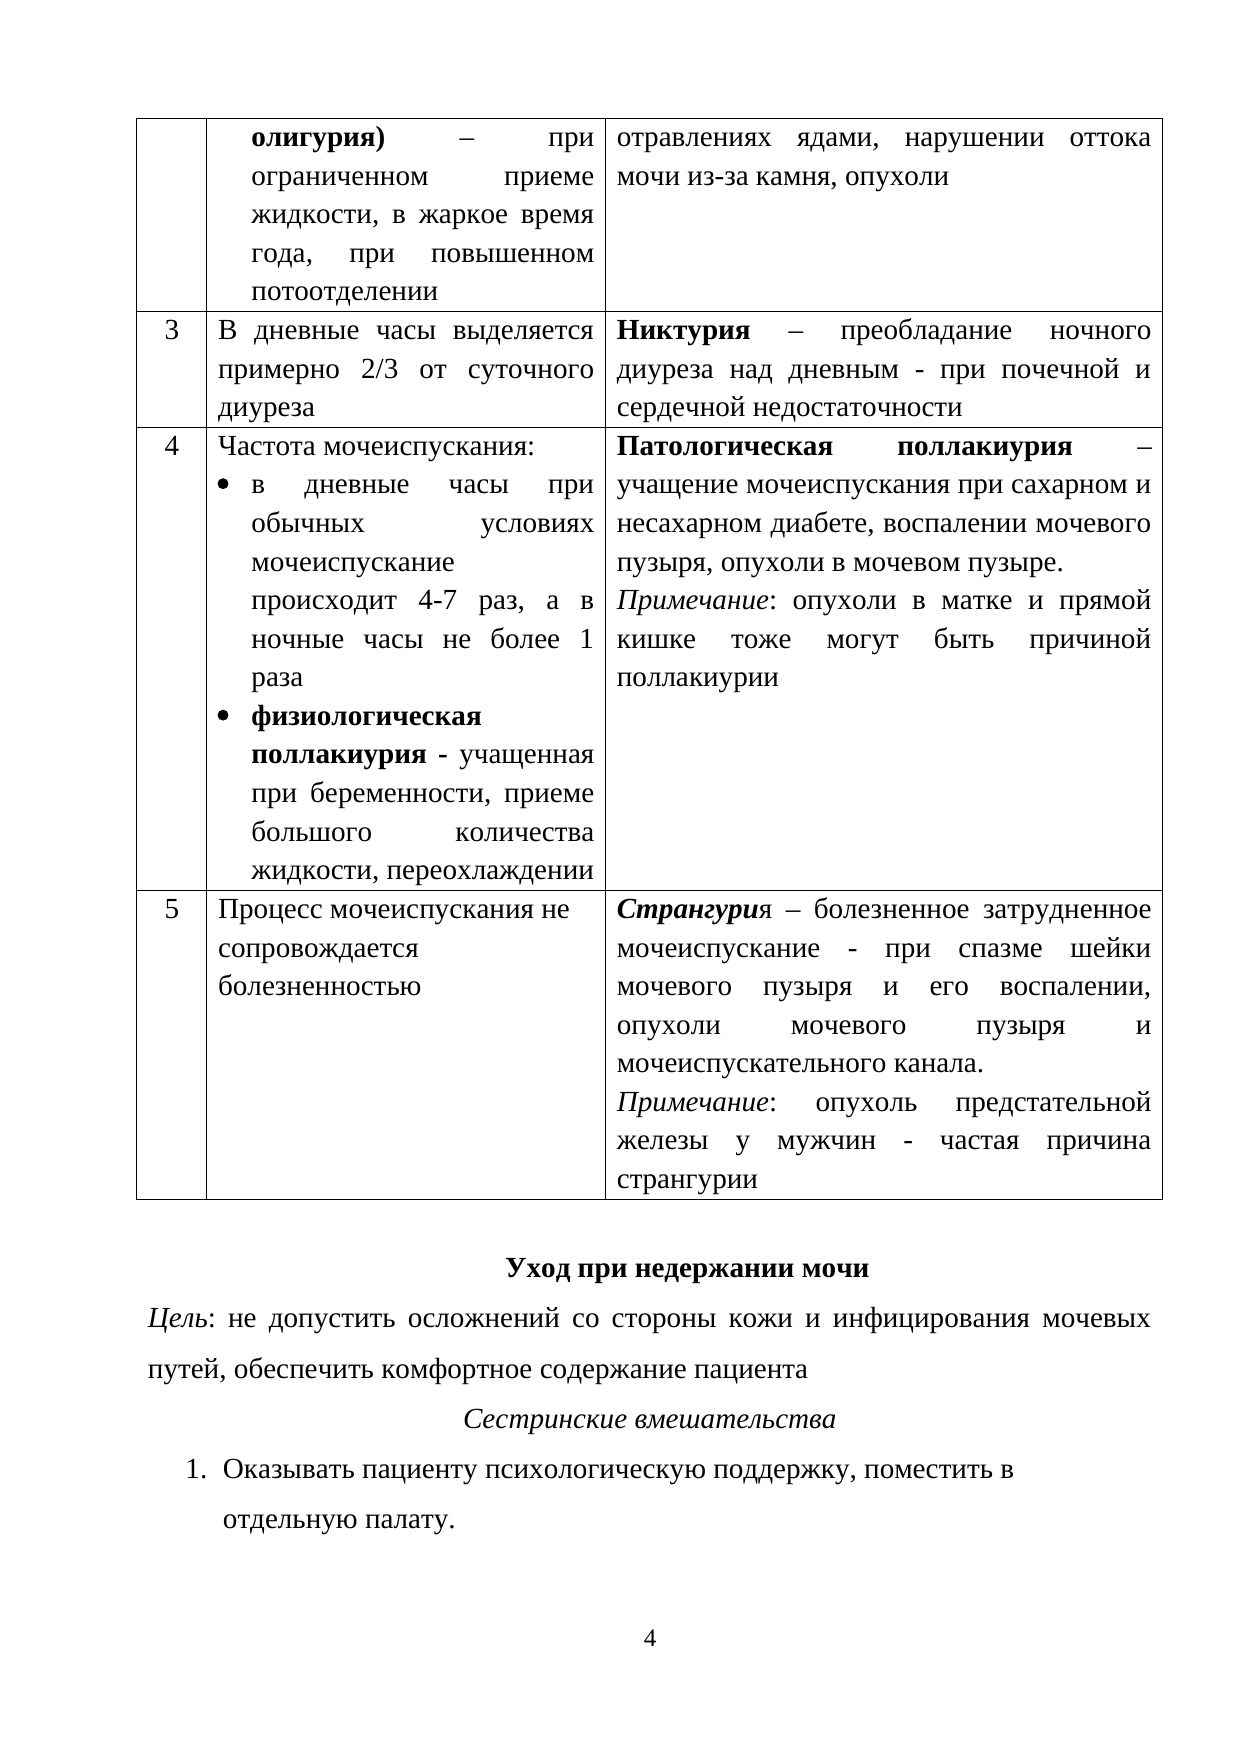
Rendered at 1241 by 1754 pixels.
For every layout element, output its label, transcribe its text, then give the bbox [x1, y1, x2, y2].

list Оказывать пациенту психологическую поддержку, поместить в отдельную палату. [185, 1451, 1152, 1535]
table_cell 5 [137, 891, 206, 1199]
list Уход при недержании мочи [223, 1250, 1152, 1284]
table_cell Частота мочеиспускания: в дневные часы при обычных условиях мочеиспускание происходит 4-7 раз, а в ночные часы не более 1 раза физиологическая поллакиурия - учащенная при беременности, приеме большого количества жидкости, переохлаждении [207, 428, 605, 890]
text Цель: не допустить осложнений со стороны кожи и инфицирования мочевых путей, обеспечить комфортное содержание пациента [148, 1300, 1152, 1384]
table_cell Процесс мочеиспускания не сопровождается болезненностью [207, 891, 605, 1199]
table_cell Никтурия – преобладание ночного диуреза над дневным - при почечной и сердечной недостаточности [606, 312, 1162, 427]
table_cell 4 [137, 428, 206, 890]
table_cell Странгурия – болезненное затрудненное мочеиспускание - при спазме шейки мочевого пузыря и его воспалении, опухоли мочевого пузыря и мочеиспускательного канала. Примечание: опухоль предстательной железы у мужчин - частая причина странгурии [606, 891, 1162, 1199]
table_cell В дневные часы выделяется примерно 2/3 от суточного диуреза [207, 312, 605, 427]
table_cell Патологическая поллакиурия – учащение мочеиспускания при сахарном и несахарном диабете, воспалении мочевого пузыря, опухоли в мочевом пузыре. Примечание: опухоли в матке и прямой кишке тоже могут быть причиной поллакиурии [606, 428, 1162, 890]
table_cell 3 [137, 312, 206, 427]
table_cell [606, 119, 1162, 311]
text Сестринские вмешательства [148, 1401, 1152, 1434]
